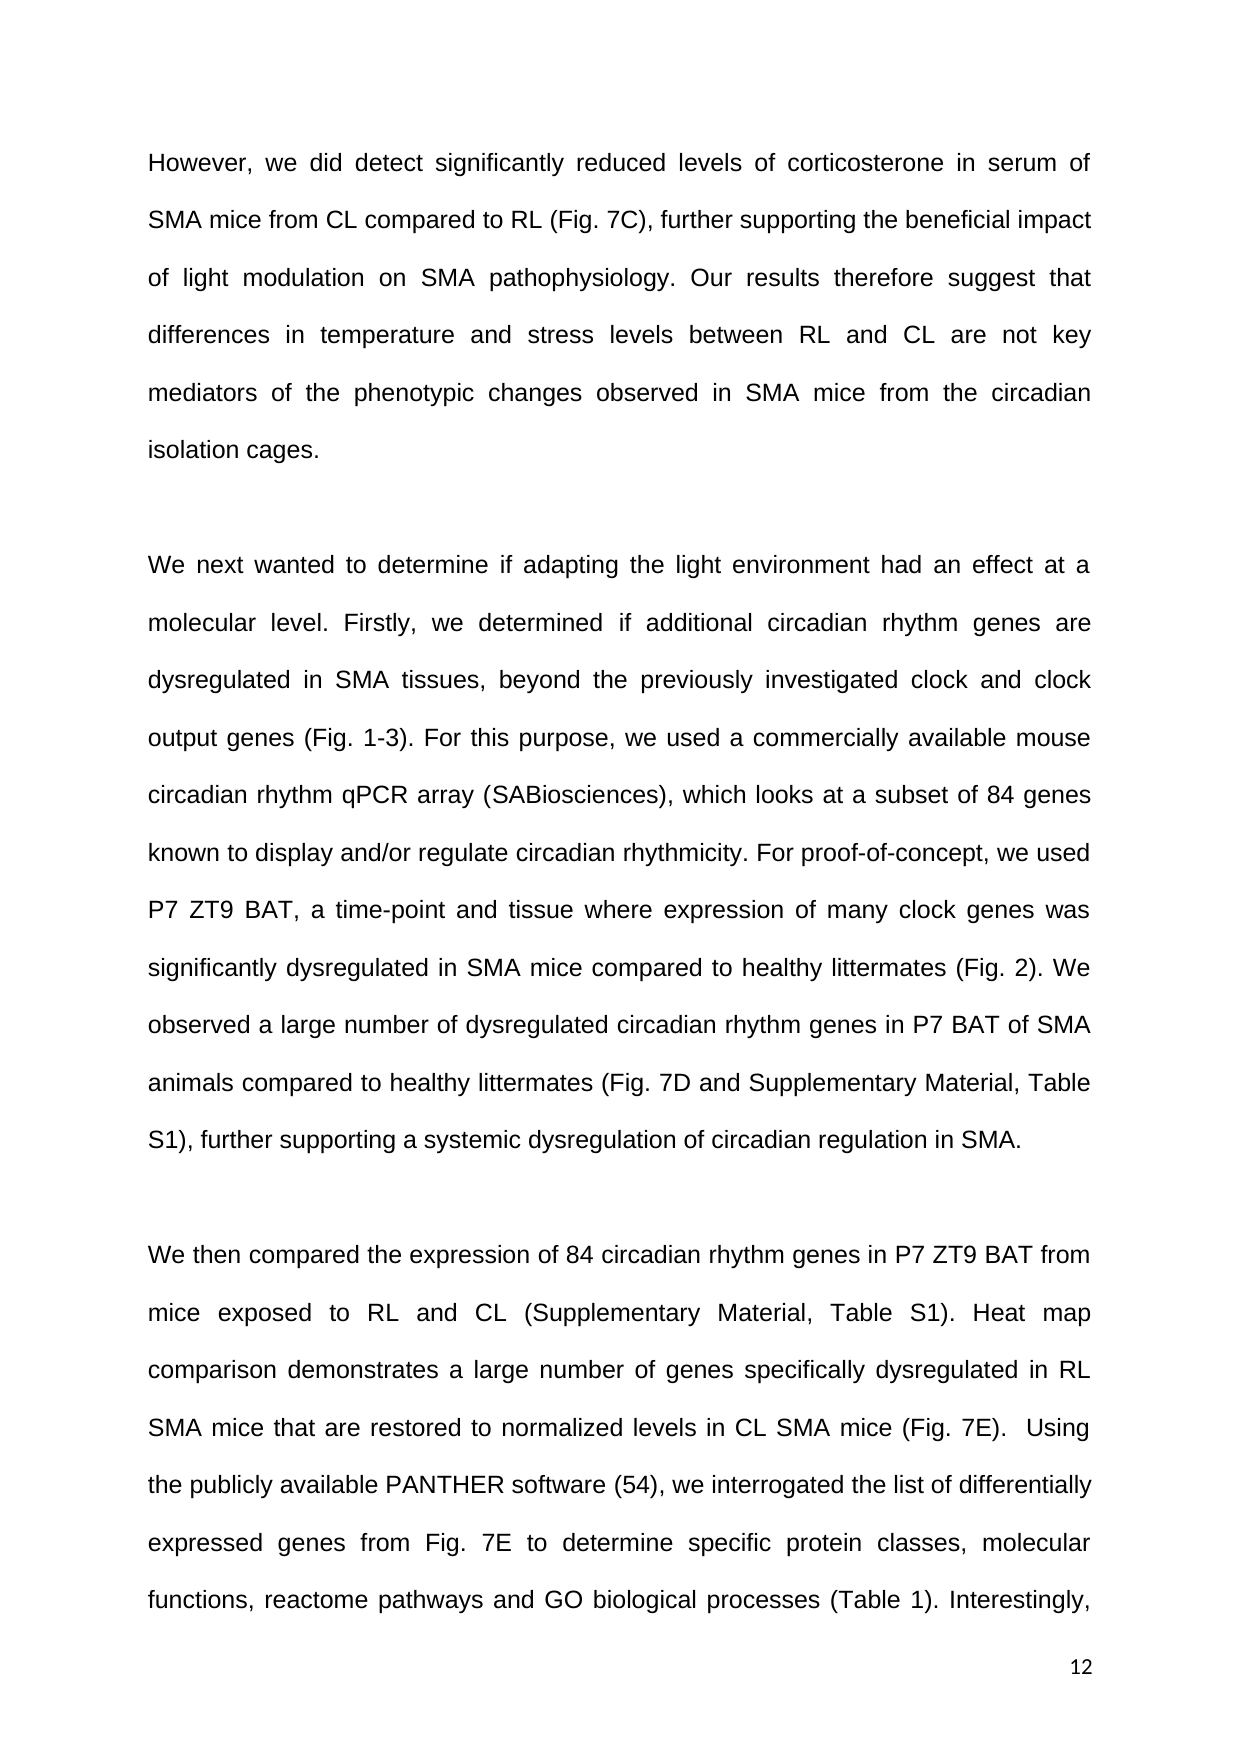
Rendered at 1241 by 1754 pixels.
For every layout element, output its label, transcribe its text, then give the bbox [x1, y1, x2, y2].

text We next wanted to determine if adapting the light environment had an effect at a molecular level. Firstly, we determined if additional circadian rhythm genes are dysregulated in SMA tissues, beyond the previously investigated clock and clock output genes (Fig. 1-3). For this purpose, we used a commercially available mouse circadian rhythm qPCR array (SABiosciences), which looks at a subset of 84 genes known to display and/or regulate circadian rhythmicity. For proof-of-concept, we used P7 ZT9 BAT, a time-point and tissue where expression of many clock genes was significantly dysregulated in SMA mice compared to healthy littermates (Fig. 2). We observed a large number of dysregulated circadian rhythm genes in P7 BAT of SMA animals compared to healthy littermates (Fig. 7D and Supplementary Material, Table S1), further supporting a systemic dysregulation of circadian regulation in SMA. [148, 550, 1092, 1154]
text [148, 148, 1092, 464]
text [148, 1240, 1092, 1614]
